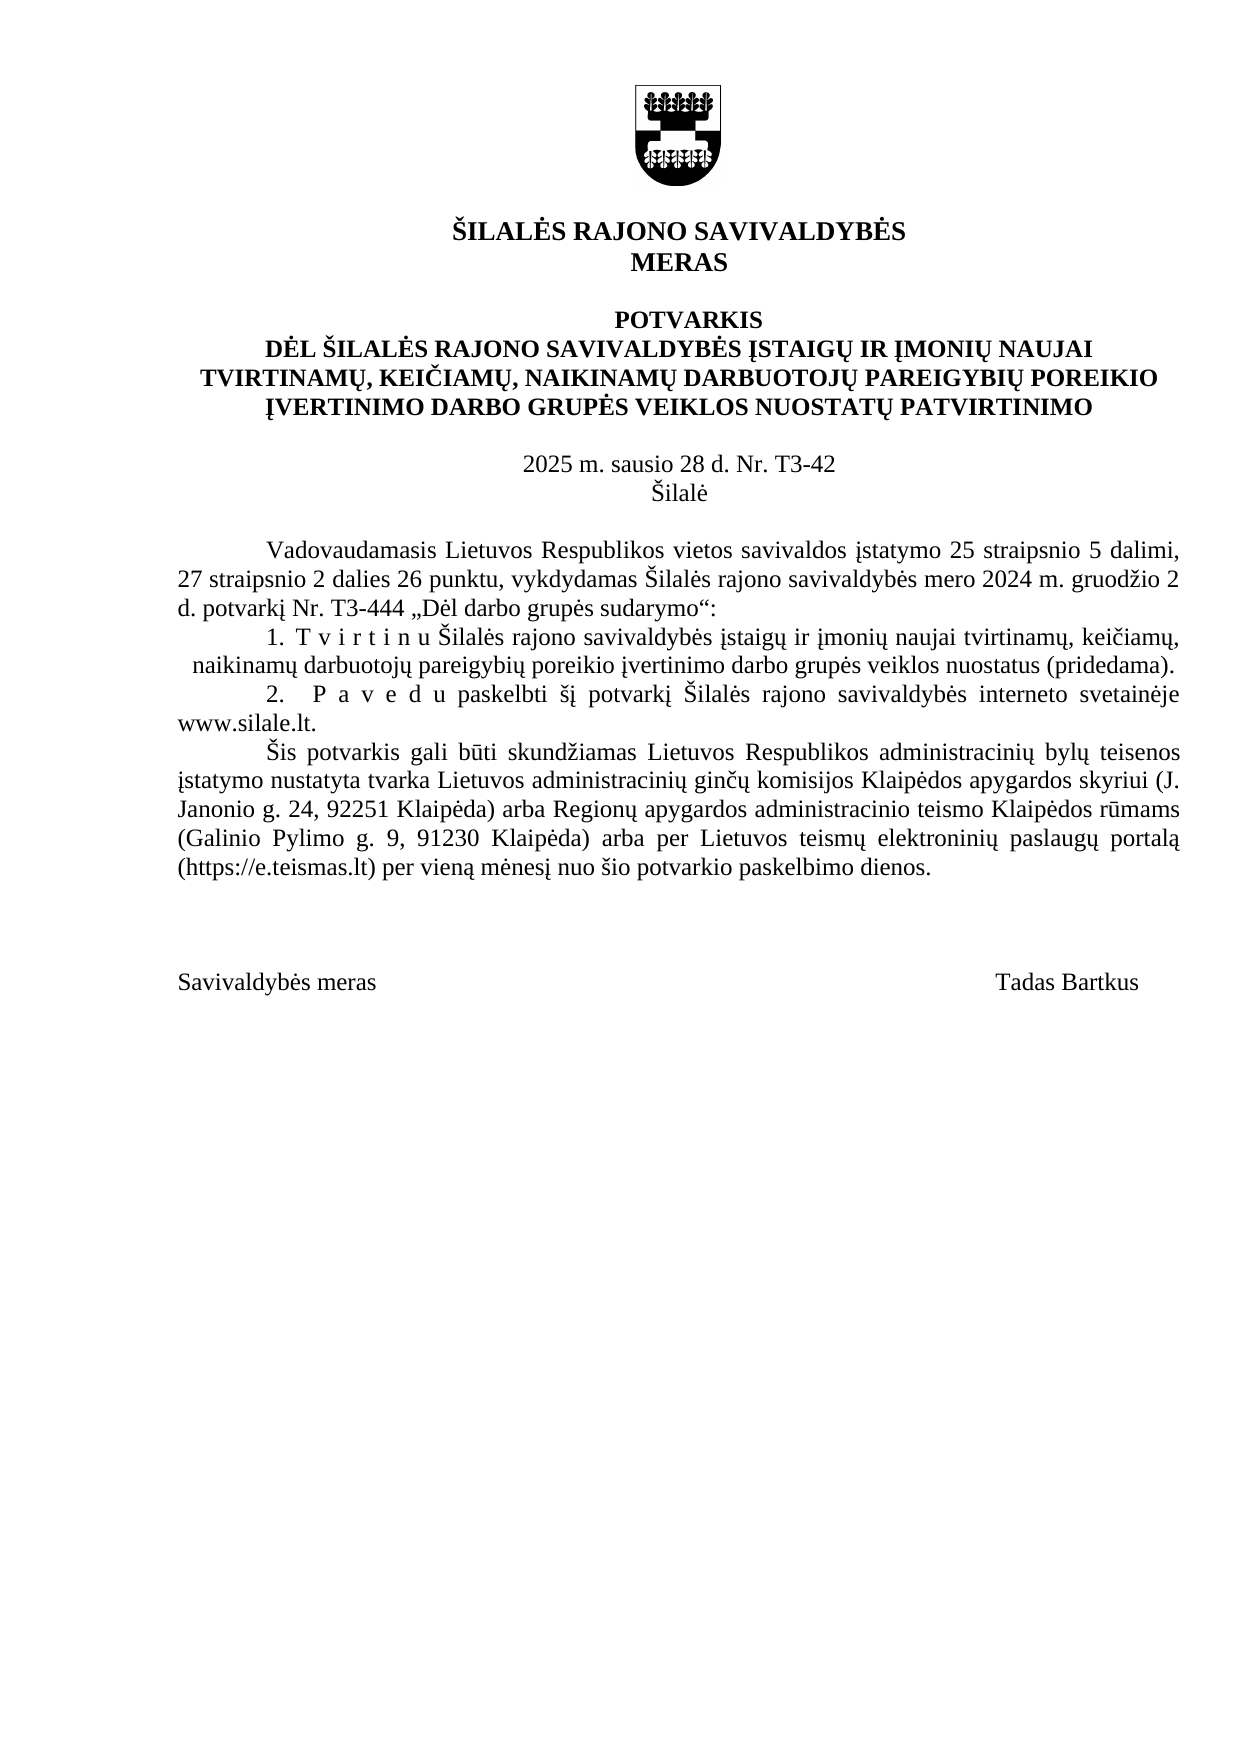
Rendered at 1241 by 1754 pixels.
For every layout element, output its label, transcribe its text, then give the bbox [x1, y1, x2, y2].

list P a v e d u paskelbti šį potvarkį Šilalės rajono savivaldybės interneto svetainėje www.silale.lt. [177, 679, 1181, 737]
text Savivaldybės meras Tadas Bartkus [177, 967, 1181, 996]
text Vadovaudamasis Lietuvos Respublikos vietos savivaldos įstatymo 25 straipsnio 5 dalimi, 27 straipsnio 2 dalies 26 punktu, vykdydamas Šilalės rajono savivaldybės mero 2024 m. gruodžio 2 d. potvarkį Nr. T3-444 „Dėl darbo grupės sudarymo“: [177, 536, 1181, 622]
text potvarkis [196, 306, 1181, 334]
text DĖL ŠILALĖS RAJONO SAVIVALDYBĖS ĮSTAIGŲ IR ĮMONIŲ NAUJAI TVIRTINAMŲ, KEIČIAMŲ, NAIKINAMŲ DARBUOTOJŲ PAREIGYBIŲ POREIKIO ĮVERTINIMO DARBO GRUPĖS VEIKLOS NUOSTATŲ PATVIRTINIMO [177, 334, 1181, 421]
text Šis potvarkis gali būti skundžiamas Lietuvos Respublikos administracinių bylų teisenos įstatymo nustatyta tvarka Lietuvos administracinių ginčų komisijos Klaipėdos apygardos skyriui (J. Janonio g. 24, 92251 Klaipėda) arba Regionų apygardos administracinio teismo Klaipėdos rūmams (Galinio Pylimo g. 9, 91230 Klaipėda) arba per Lietuvos teismų elektroninių paslaugų portalą (https://e.teismas.lt) per vieną mėnesį nuo šio potvarkio paskelbimo dienos. [177, 737, 1181, 881]
list T v i r t i n u Šilalės rajono savivaldybės įstaigų ir įmonių naujai tvirtinamų, keičiamų, naikinamų darbuotojų pareigybių poreikio įvertinimo darbo grupės veiklos nuostatus (pridedama). [192, 622, 1181, 679]
text Šilalė [177, 478, 1181, 507]
text 2025 m. sausio 28 d. Nr. T3-42 [177, 449, 1181, 478]
picture [634, 82, 724, 186]
